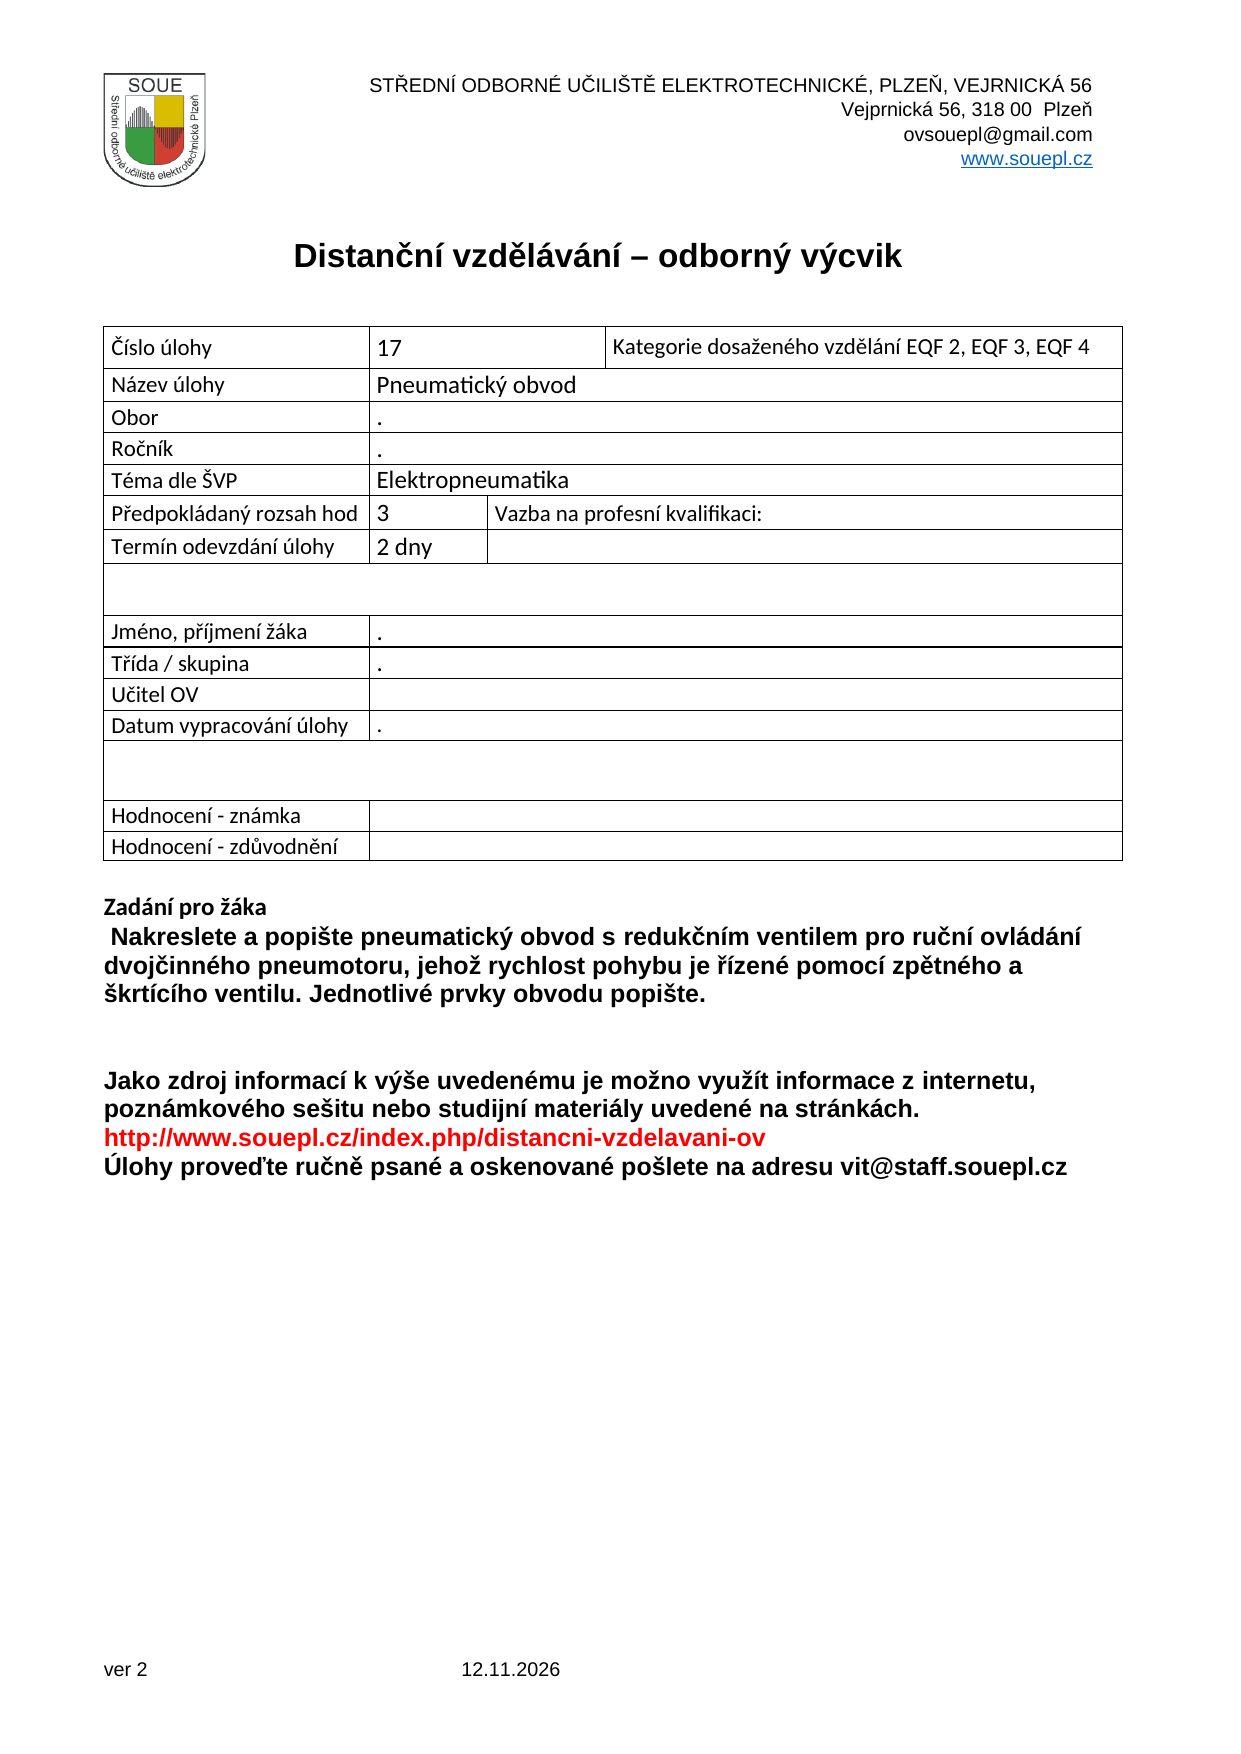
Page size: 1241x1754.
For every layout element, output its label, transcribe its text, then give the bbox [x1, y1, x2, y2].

table_header 17 [370, 327, 605, 367]
text Zadání pro žáka [103, 891, 1093, 922]
picture [103, 73, 206, 187]
table_cell [104, 741, 1122, 799]
table_cell Termín odevzdání úlohy [104, 530, 369, 563]
table_cell Pneumatický obvod [370, 369, 1122, 401]
text Úlohy proveďte ručně psané a oskenované pošlete na adresu vit@staff.souepl.cz [103, 1152, 1093, 1181]
table_cell . [370, 711, 1122, 740]
table_cell Obor [104, 402, 369, 432]
table_cell Předpokládaný rozsah hod [104, 496, 369, 529]
table_cell Téma dle ŠVP [104, 465, 369, 495]
table_cell Elektropneumatika [370, 465, 1122, 495]
table_header Číslo úlohy [104, 327, 369, 367]
table_cell . [370, 616, 1122, 646]
table_cell 2 dny [370, 530, 487, 563]
text Jako zdroj informací k výše uvedenému je možno využít informace z internetu, poznámkového sešitu nebo studijní materiály uvedené na stránkách. [103, 1066, 1093, 1123]
table_cell Vazba na profesní kvalifikaci: [488, 496, 1122, 529]
text http://www.souepl.cz/index.php/distancni-vzdelavani-ov [103, 1123, 1093, 1152]
text Nakreslete a popište pneumatický obvod s redukčním ventilem pro ruční ovládání dvojčinného pneumotoru, jehož rychlost pohybu je řízené pomocí zpětného a škrtícího ventilu. Jednotlivé prvky obvodu popište. [103, 922, 1093, 1008]
table_cell [370, 679, 1122, 709]
table_cell . [370, 648, 1122, 678]
table_cell Hodnocení - zdůvodnění [104, 832, 369, 860]
table_cell Třída / skupina [104, 648, 369, 678]
table_cell 3 [370, 496, 487, 529]
table_cell [370, 832, 1122, 860]
table_cell Hodnocení - známka [104, 801, 369, 831]
table_header Kategorie dosaženého vzdělání EQF 2, EQF 3, EQF 4 [606, 327, 1122, 367]
text Distanční vzdělávání – odborný výcvik [103, 236, 1093, 275]
table_cell Název úlohy [104, 369, 369, 401]
table_cell Ročník [104, 433, 369, 464]
table_cell . [370, 433, 1122, 464]
table_cell Jméno, příjmení žáka [104, 616, 369, 646]
table_cell [370, 801, 1122, 831]
table_cell . [370, 402, 1122, 432]
table_cell [488, 530, 1122, 563]
table_cell Učitel OV [104, 679, 369, 709]
table_cell Datum vypracování úlohy [104, 711, 369, 740]
table_cell [104, 564, 1122, 615]
